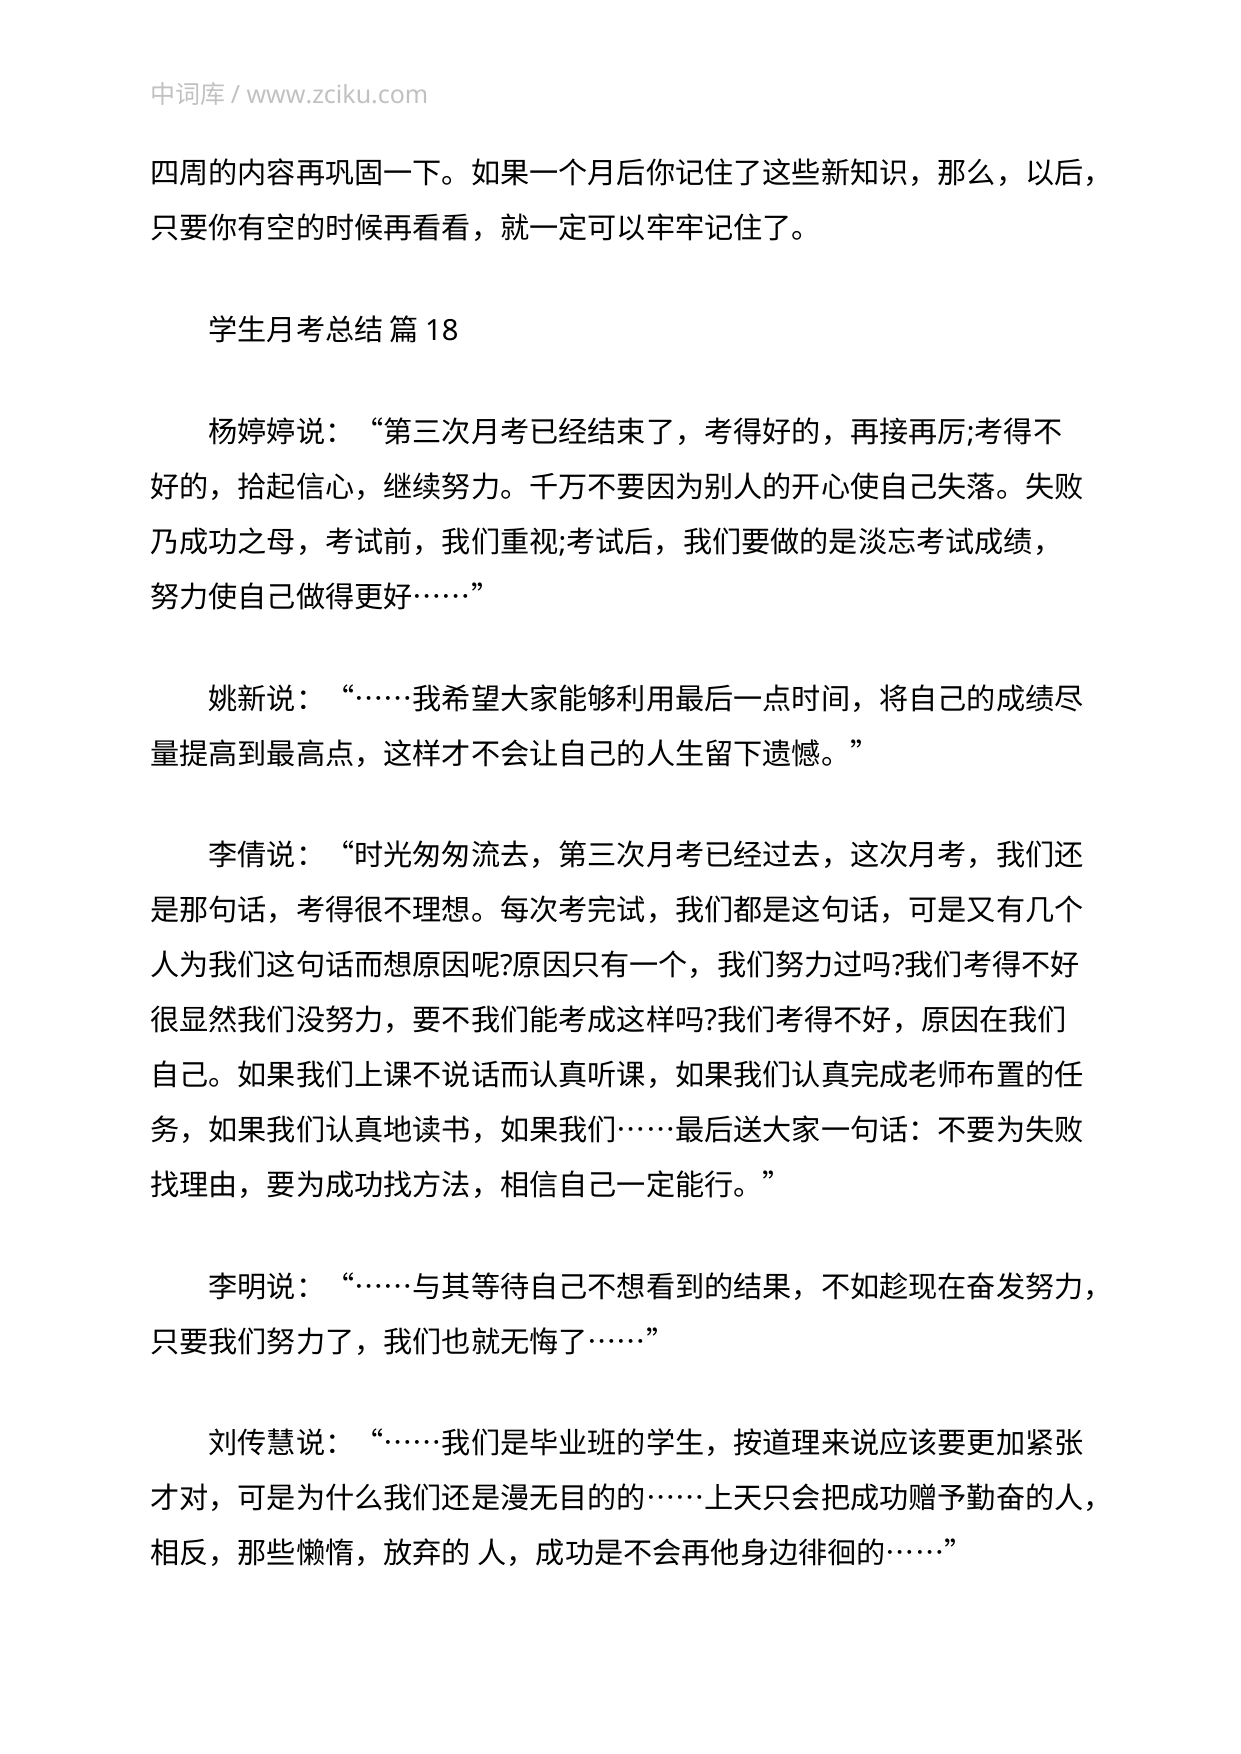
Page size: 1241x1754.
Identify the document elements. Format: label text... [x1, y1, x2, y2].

text 李倩说：“时光匆匆流去，第三次月考已经过去，这次月考，我们还是那句话，考得很不理想。每次考完试，我们都是这句话，可是又有几个人为我们这句话而想原因呢?原因只有一个，我们努力过吗?我们考得不好很显然我们没努力，要不我们能考成这样吗?我们考得不好，原因在我们自己。如果我们上课不说话而认真听课，如果我们认真完成老师布置的任务，如果我们认真地读书，如果我们……最后送大家一句话：不要为失败找理由，要为成功找方法，相信自己一定能行。” [150, 832, 1090, 1204]
text 杨婷婷说：“第三次月考已经结束了，考得好的，再接再厉;考得不好的，拾起信心，继续努力。千万不要因为别人的开心使自己失落。失败乃成功之母，考试前，我们重视;考试后，我们要做的是淡忘考试成绩，努力使自己做得更好……” [150, 409, 1090, 616]
text 学生月考总结 篇18 [150, 307, 1090, 349]
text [150, 150, 1090, 247]
text 姚新说：“……我希望大家能够利用最后一点时间，将自己的成绩尽量提高到最高点，这样才不会让自己的人生留下遗憾。” [150, 675, 1090, 772]
text 李明说：“……与其等待自己不想看到的结果，不如趁现在奋发努力，只要我们努力了，我们也就无悔了……” [150, 1263, 1090, 1361]
text 刘传慧说：“……我们是毕业班的学生，按道理来说应该要更加紧张才对，可是为什么我们还是漫无目的的……上天只会把成功赠予勤奋的人，相反，那些懒惰，放弃的 人，成功是不会再他身边徘徊的……” [150, 1420, 1090, 1572]
